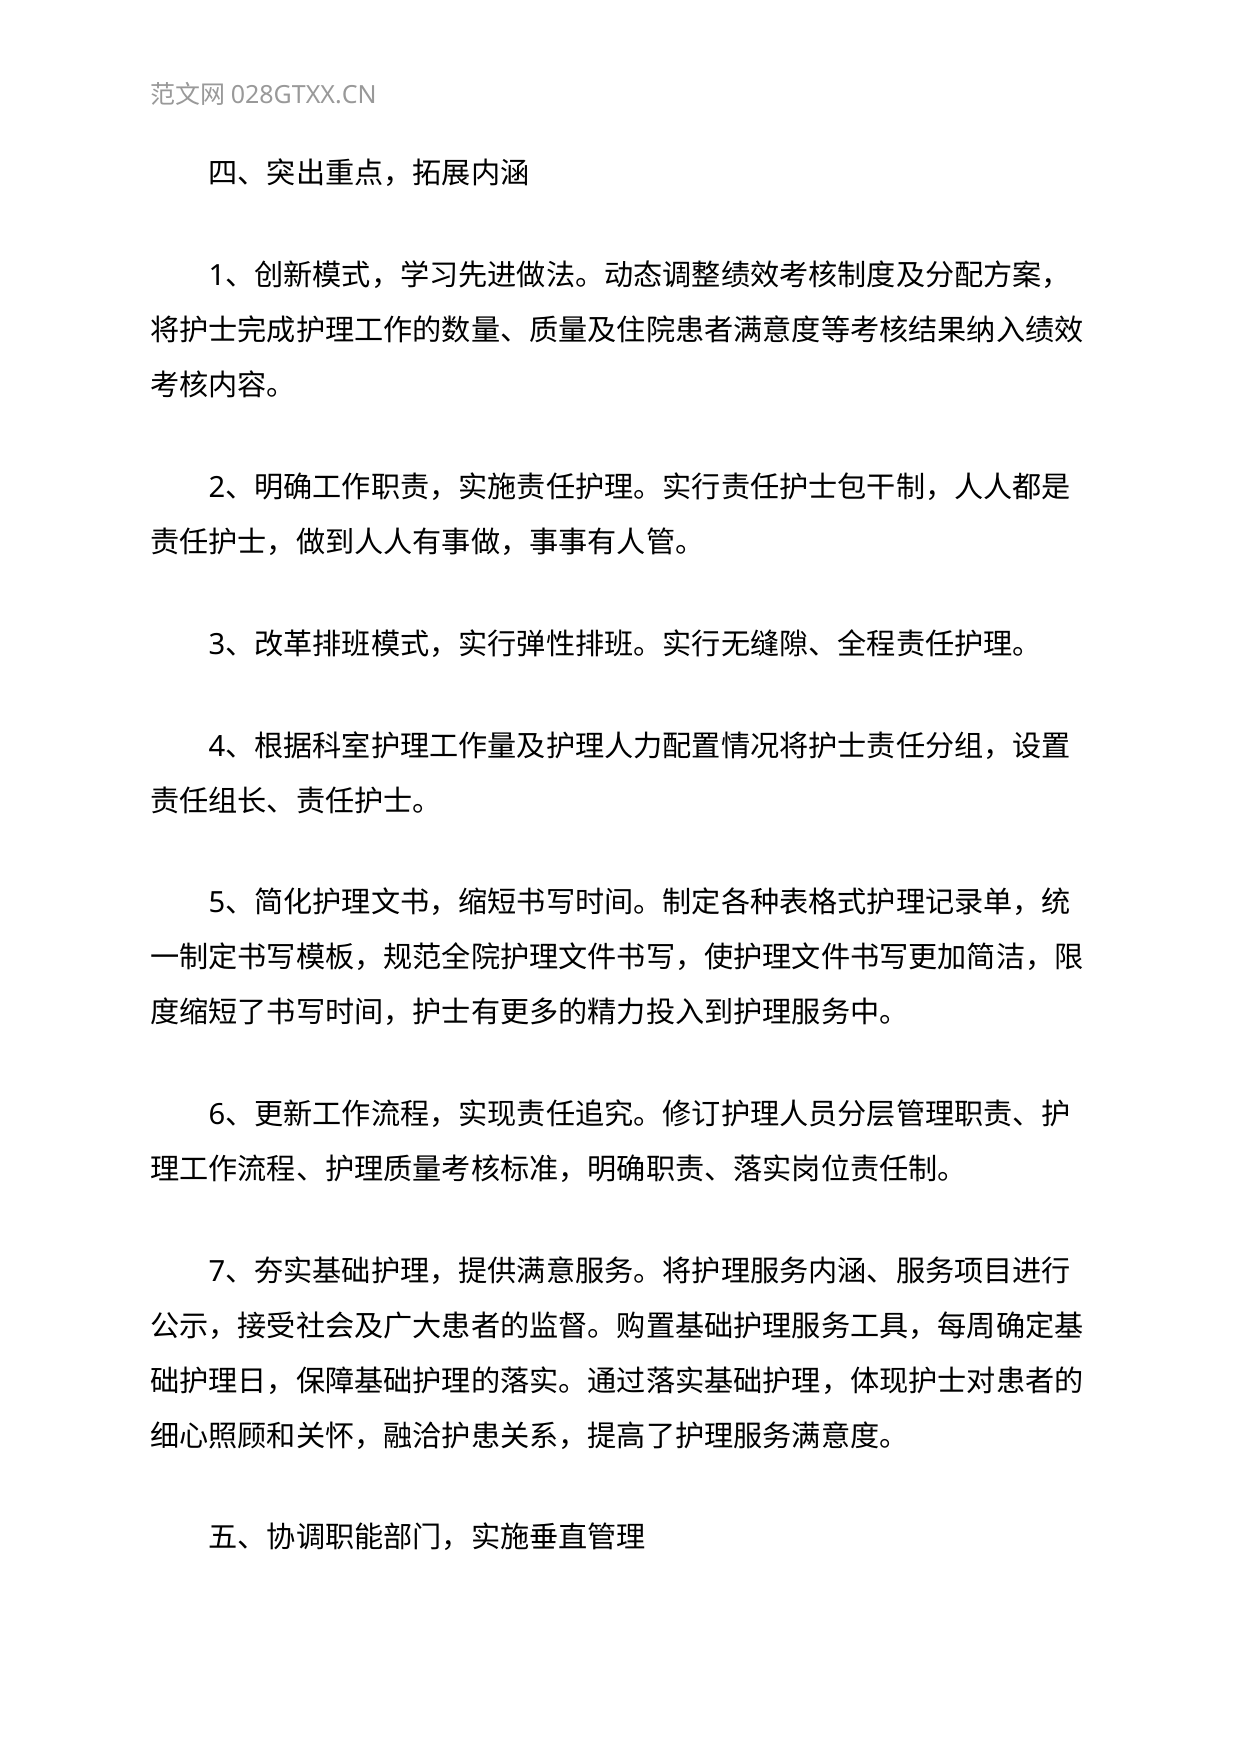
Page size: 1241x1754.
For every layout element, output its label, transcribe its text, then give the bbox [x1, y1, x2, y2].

text 2、明确工作职责，实施责任护理。实行责任护士包干制，人人都是责任护士，做到人人有事做，事事有人管。 [150, 463, 1090, 561]
text 五、协调职能部门，实施垂直管理 [150, 1514, 1090, 1556]
text 7、夯实基础护理，提供满意服务。将护理服务内涵、服务项目进行公示，接受社会及广大患者的监督。购置基础护理服务工具，每周确定基础护理日，保障基础护理的落实。通过落实基础护理，体现护士对患者的细心照顾和关怀，融洽护患关系，提高了护理服务满意度。 [150, 1247, 1090, 1454]
text 6、更新工作流程，实现责任追究。修订护理人员分层管理职责、护理工作流程、护理质量考核标准，明确职责、落实岗位责任制。 [150, 1091, 1090, 1188]
text 四、突出重点，拓展内涵 [150, 150, 1090, 192]
text 3、改革排班模式，实行弹性排班。实行无缝隙、全程责任护理。 [150, 620, 1090, 663]
text 5、简化护理文书，缩短书写时间。制定各种表格式护理记录单，统一制定书写模板，规范全院护理文件书写，使护理文件书写更加简洁，限度缩短了书写时间，护士有更多的精力投入到护理服务中。 [150, 879, 1090, 1031]
text 4、根据科室护理工作量及护理人力配置情况将护士责任分组，设置责任组长、责任护士。 [150, 722, 1090, 819]
text 1、创新模式，学习先进做法。动态调整绩效考核制度及分配方案，将护士完成护理工作的数量、质量及住院患者满意度等考核结果纳入绩效考核内容。 [150, 252, 1090, 404]
